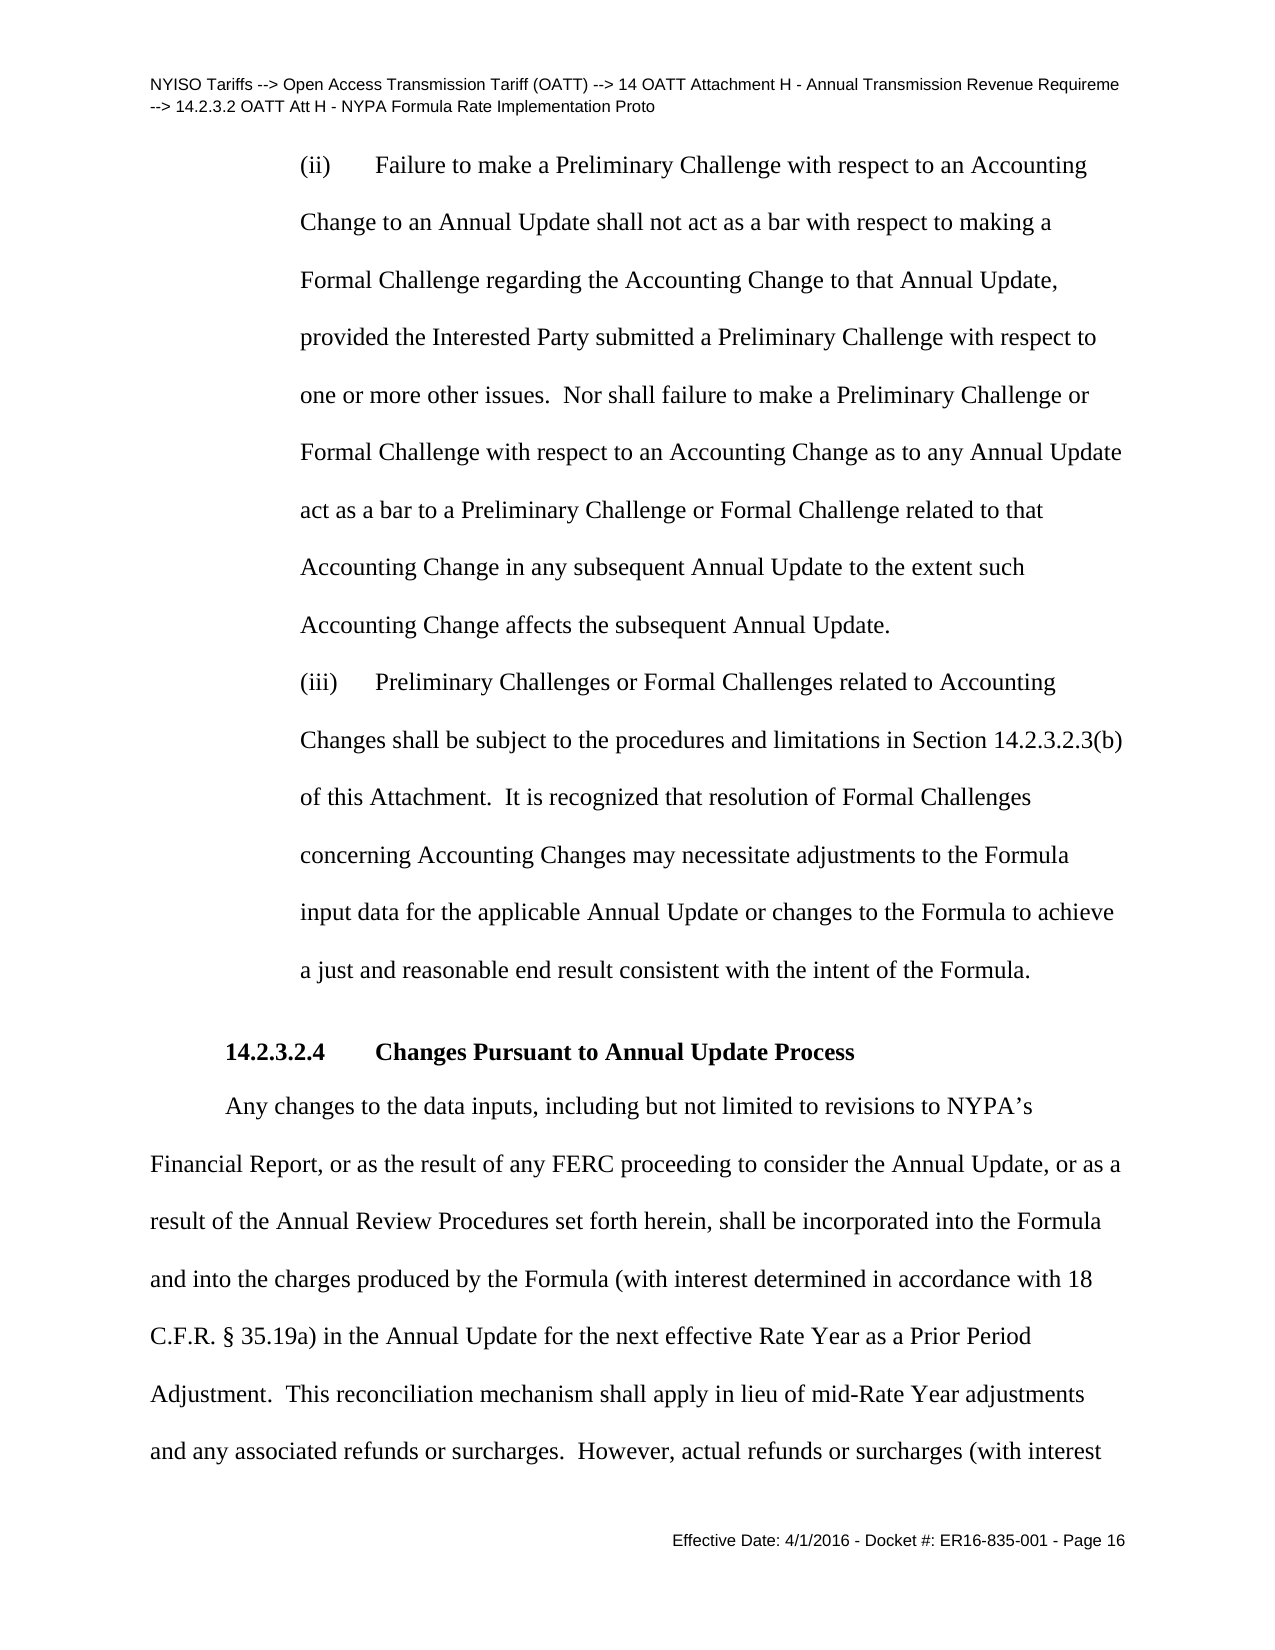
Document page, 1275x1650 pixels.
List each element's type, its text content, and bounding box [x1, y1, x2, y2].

text (ii) Failure to make a Preliminary Challenge with respect to an Accounting Change to an Annual Update shall not act as a bar with respect to making a Formal Challenge regarding the Accounting Change to that Annual Update, provided the Interested Party submitted a Preliminary Challenge with respect to one or more other issues. Nor shall failure to make a Preliminary Challenge or Formal Challenge with respect to an Accounting Change as to any Annual Update act as a bar to a Preliminary Challenge or Formal Challenge related to that Accounting Change in any subsequent Annual Update to the extent such Accounting Change affects the subsequent Annual Update. [300, 150, 1125, 639]
text (iii) Preliminary Challenges or Formal Challenges related to Accounting Changes shall be subject to the procedures and limitations in Section 14.2.3.2.3(b) of this Attachment. It is recognized that resolution of Formal Challenges concerning Accounting Changes may necessitate adjustments to the Formula input data for the applicable Annual Update or changes to the Formula to achieve a just and reasonable end result consistent with the intent of the Formula. [300, 667, 1125, 984]
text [150, 1091, 1125, 1465]
text 14.2.3.2.4 Changes Pursuant to Annual Update Process [225, 1037, 1125, 1066]
